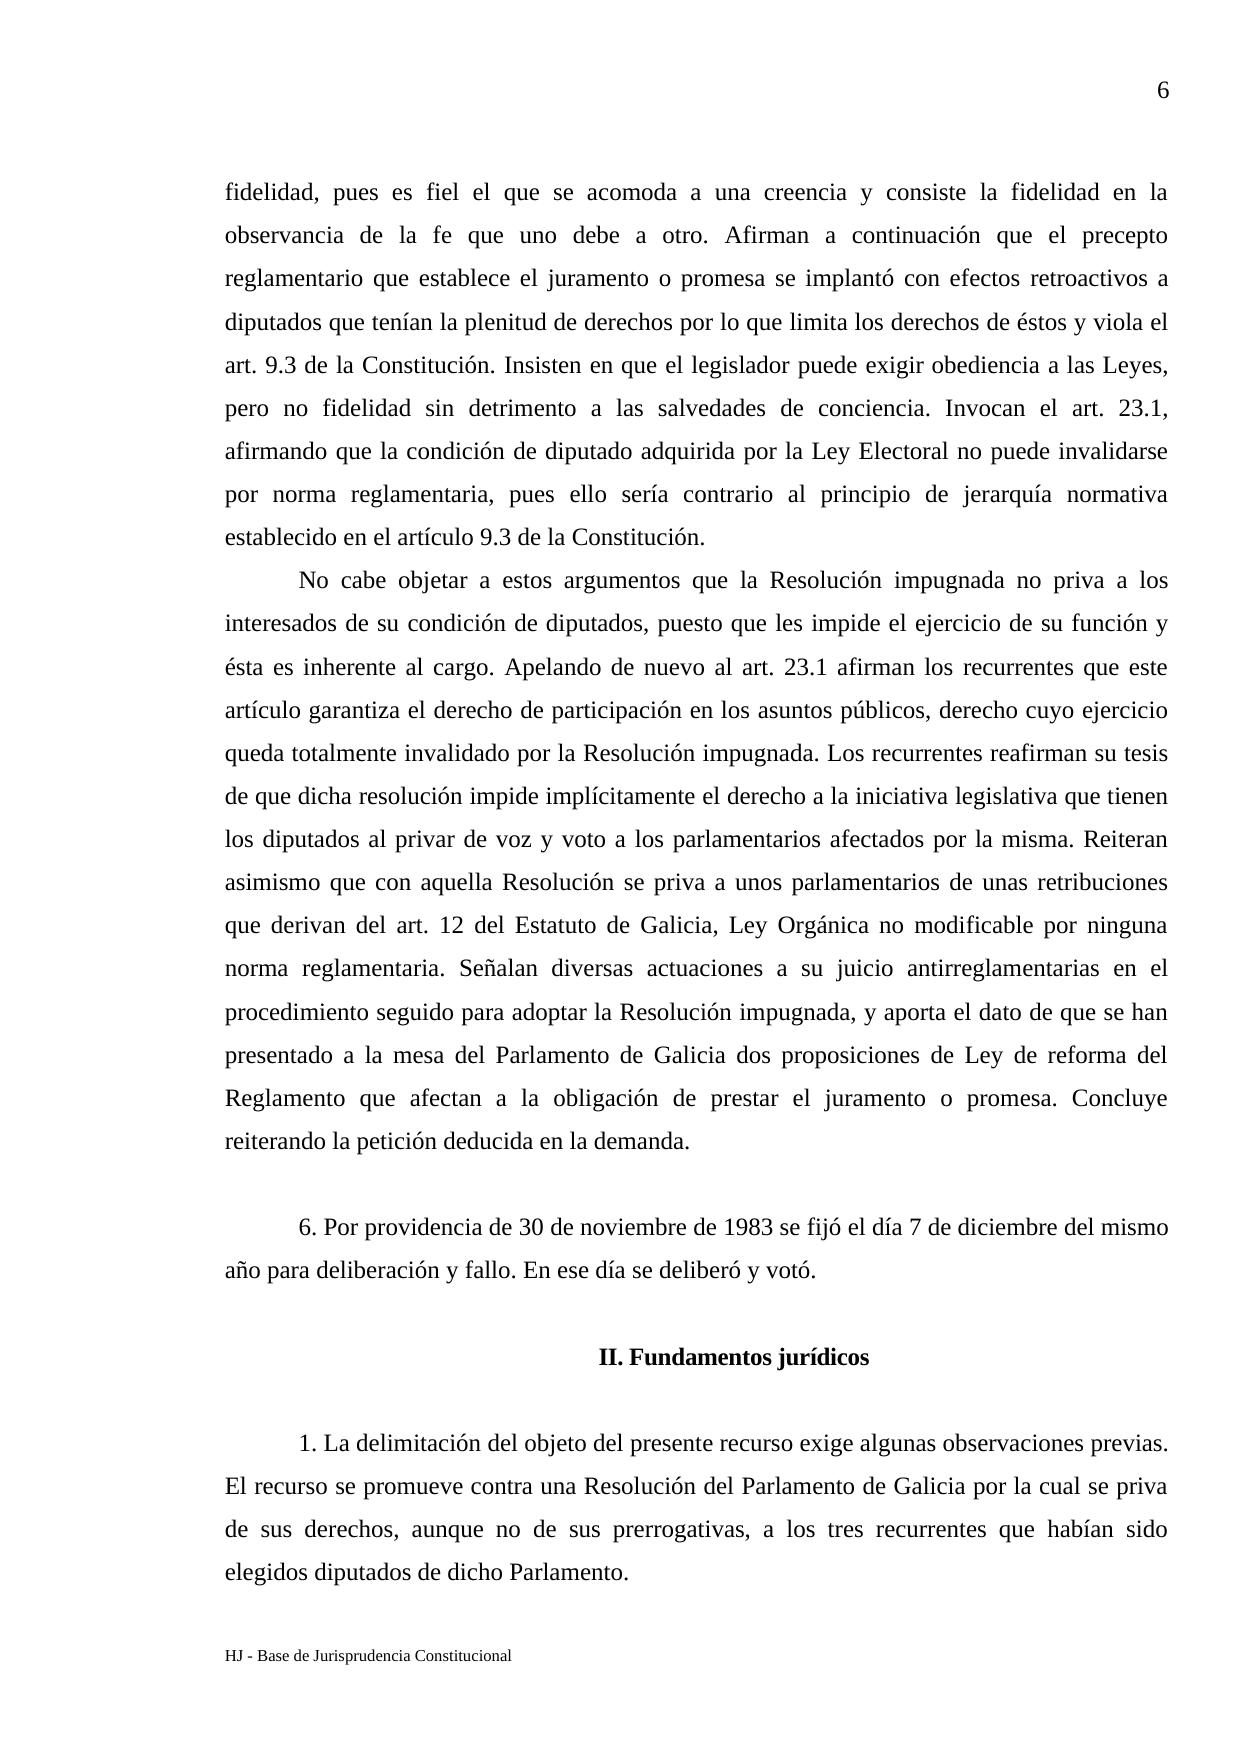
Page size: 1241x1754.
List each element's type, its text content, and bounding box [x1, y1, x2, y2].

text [224, 177, 1169, 551]
text 1. La delimitación del objeto del presente recurso exige algunas observaciones previas. El recurso se promueve contra una Resolución del Parlamento de Galicia por la cual se priva de sus derechos, aunque no de sus prerrogativas, a los tres recurrentes que habían sido elegidos diputados de dicho Parlamento. [224, 1428, 1169, 1586]
text 6. Por providencia de 30 de noviembre de 1983 se fijó el día 7 de diciembre del mismo año para deliberación y fallo. En ese día se deliberó y votó. [224, 1212, 1169, 1284]
text No cabe objetar a estos argumentos que la Resolución impugnada no priva a los interesados de su condición de diputados, puesto que les impide el ejercicio de su función y ésta es inherente al cargo. Apelando de nuevo al art. 23.1 afirman los recurrentes que este artículo garantiza el derecho de participación en los asuntos públicos, derecho cuyo ejercicio queda totalmente invalidado por la Resolución impugnada. Los recurrentes reafirman su tesis de que dicha resolución impide implícitamente el derecho a la iniciativa legislativa que tienen los diputados al privar de voz y voto a los parlamentarios afectados por la misma. Reiteran asimismo que con aquella Resolución se priva a unos parlamentarios de unas retribuciones que derivan del art. 12 del Estatuto de Galicia, Ley Orgánica no modificable por ninguna norma reglamentaria. Señalan diversas actuaciones a su juicio antirreglamentarias en el procedimiento seguido para adoptar la Resolución impugnada, y aporta el dato de que se han presentado a la mesa del Parlamento de Galicia dos proposiciones de Ley de reforma del Reglamento que afectan a la obligación de prestar el juramento o promesa. Concluye reiterando la petición deducida en la demanda. [224, 565, 1169, 1155]
subtitle II. Fundamentos jurídicos [224, 1342, 1169, 1370]
